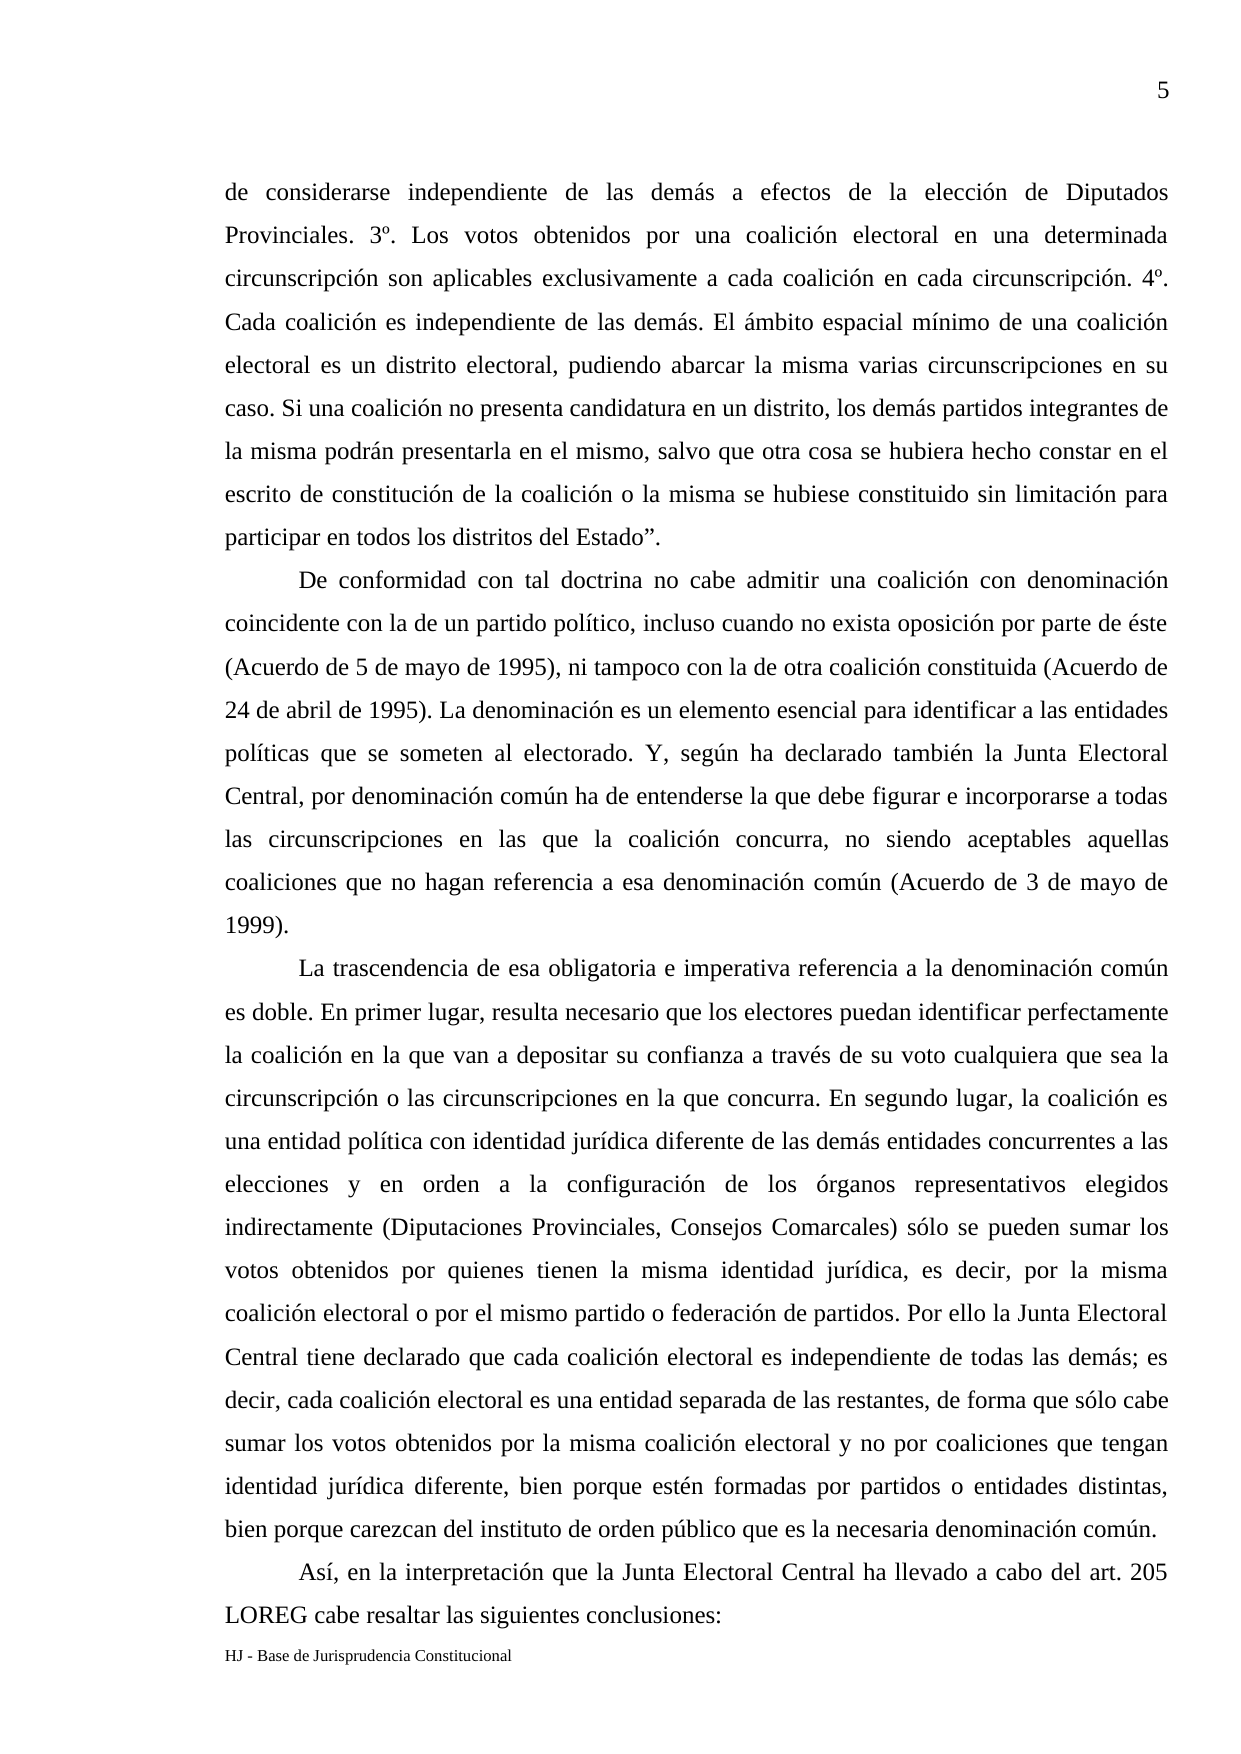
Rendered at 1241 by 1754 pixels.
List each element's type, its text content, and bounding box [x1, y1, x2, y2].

text De conformidad con tal doctrina no cabe admitir una coalición con denominación coincidente con la de un partido político, incluso cuando no exista oposición por parte de éste (Acuerdo de 5 de mayo de 1995), ni tampoco con la de otra coalición constituida (Acuerdo de 24 de abril de 1995). La denominación es un elemento esencial para identificar a las entidades políticas que se someten al electorado. Y, según ha declarado también la Junta Electoral Central, por denominación común ha de entenderse la que debe figurar e incorporarse a todas las circunscripciones en las que la coalición concurra, no siendo aceptables aquellas coaliciones que no hagan referencia a esa denominación común (Acuerdo de 3 de mayo de 1999). [224, 565, 1169, 939]
text Así, en la interpretación que la Junta Electoral Central ha llevado a cabo del art. 205 LOREG cabe resaltar las siguientes conclusiones: [224, 1557, 1169, 1629]
text La trascendencia de esa obligatoria e imperativa referencia a la denominación común es doble. En primer lugar, resulta necesario que los electores puedan identificar perfectamente la coalición en la que van a depositar su confianza a través de su voto cualquiera que sea la circunscripción o las circunscripciones en la que concurra. En segundo lugar, la coalición es una entidad política con identidad jurídica diferente de las demás entidades concurrentes a las elecciones y en orden a la configuración de los órganos representativos elegidos indirectamente (Diputaciones Provinciales, Consejos Comarcales) sólo se pueden sumar los votos obtenidos por quienes tienen la misma identidad jurídica, es decir, por la misma coalición electoral o por el mismo partido o federación de partidos. Por ello la Junta Electoral Central tiene declarado que cada coalición electoral es independiente de todas las demás; es decir, cada coalición electoral es una entidad separada de las restantes, de forma que sólo cabe sumar los votos obtenidos por la misma coalición electoral y no por coaliciones que tengan identidad jurídica diferente, bien porque estén formadas por partidos o entidades distintas, bien porque carezcan del instituto de orden público que es la necesaria denominación común. [224, 953, 1169, 1543]
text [224, 177, 1169, 551]
